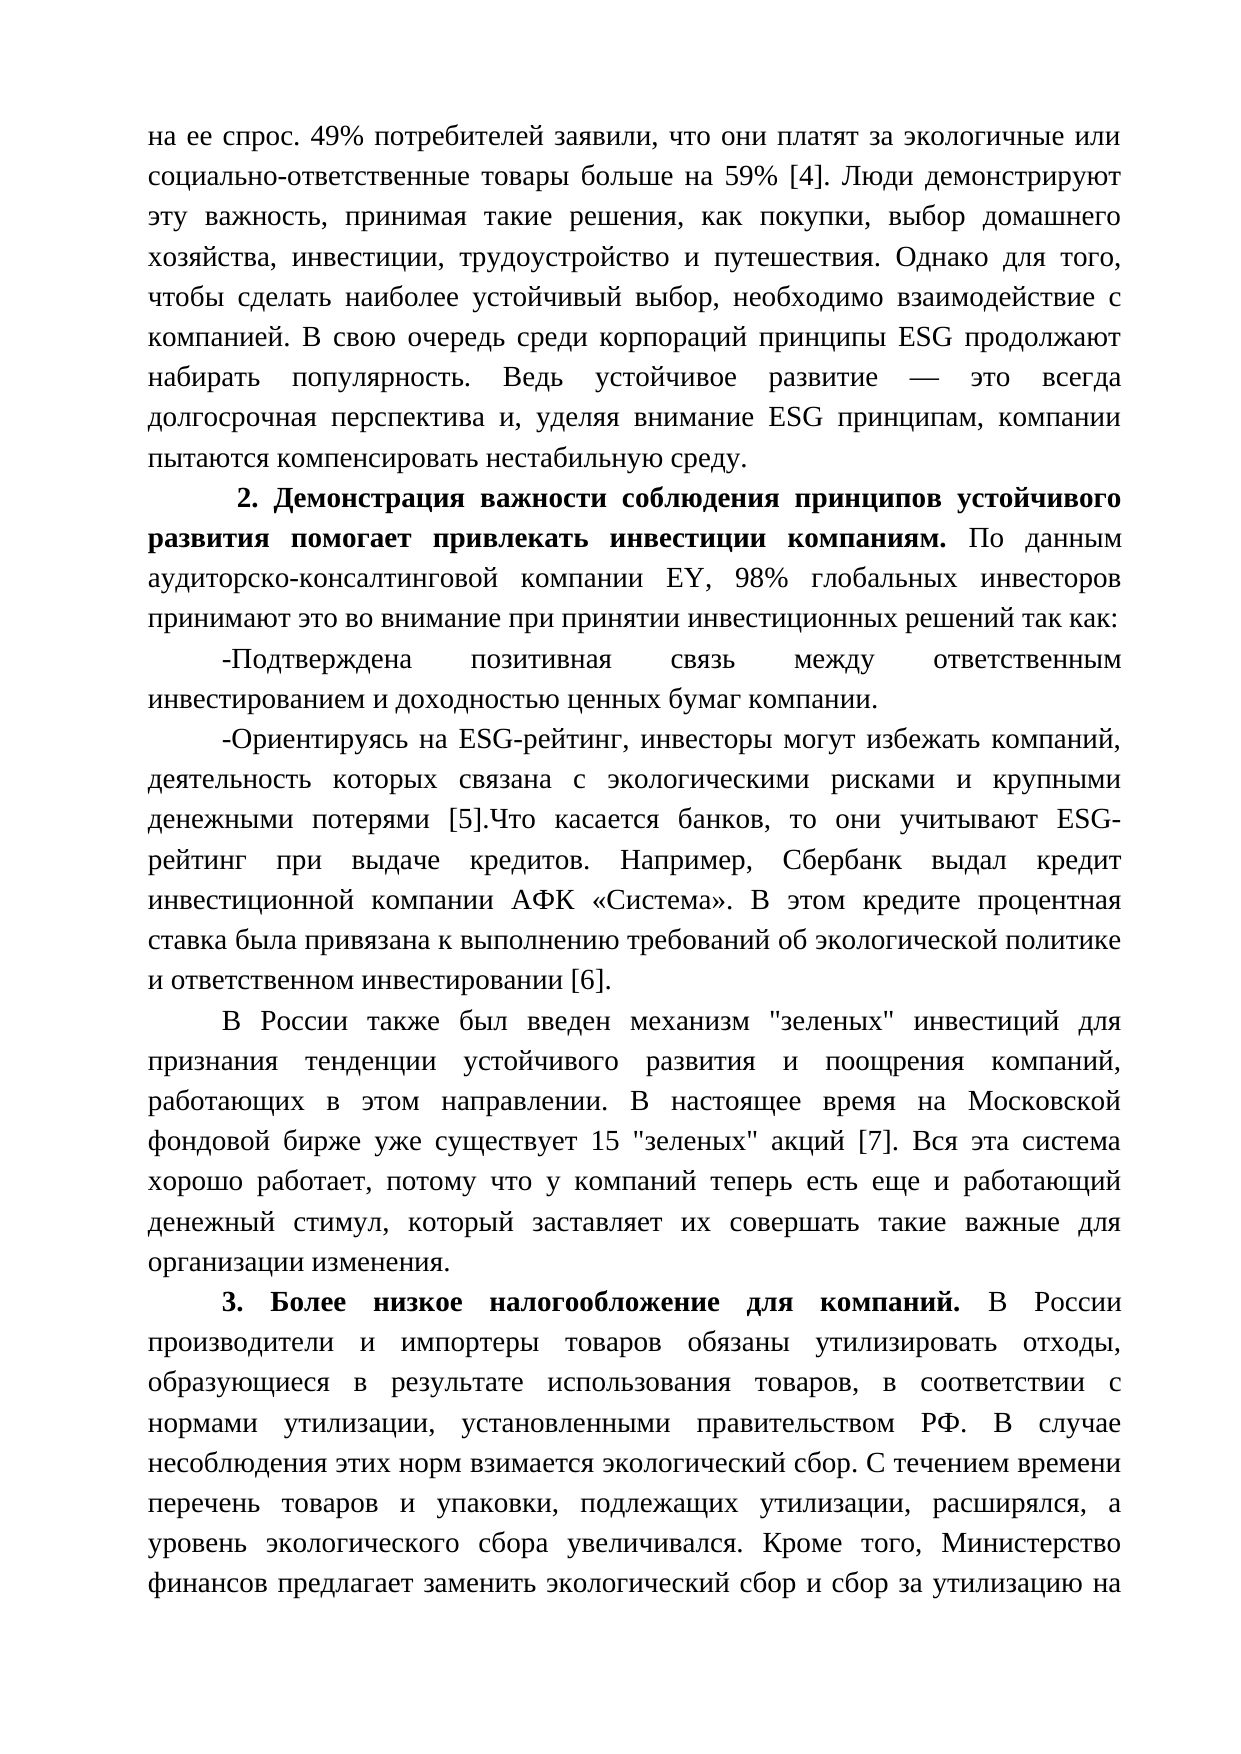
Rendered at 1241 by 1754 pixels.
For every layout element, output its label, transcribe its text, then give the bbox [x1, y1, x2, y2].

text -Ориентируясь на ESG-рейтинг, инвесторы могут избежать компаний, деятельность которых связана с экологическими рисками и крупными денежными потерями [5].Что касается банков, то они учитывают ESG-рейтинг при выдаче кредитов. Например, Сбербанк выдал кредит инвестиционной компании АФК «Система». В этом кредите процентная ставка была привязана к выполнению требований об экологической политике и ответственном инвестировании [6]. [148, 721, 1122, 996]
text -Подтверждена позитивная связь между ответственным инвестированием и доходностью ценных бумаг компании. [148, 641, 1122, 714]
text 2. Демонстрация важности соблюдения принципов устойчивого развития помогает привлекать инвестиции компаниям. По данным аудиторско-консалтинговой компании EY, 98% глобальных инвесторов принимают это во внимание при принятии инвестиционных решений так как: [148, 480, 1122, 634]
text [148, 118, 1122, 473]
text В России также был введен механизм "зеленых" инвестиций для признания тенденции устойчивого развития и поощрения компаний, работающих в этом направлении. В настоящее время на Московской фондовой бирже уже существует 15 "зеленых" акций [7]. Вся эта система хорошо работает, потому что у компаний теперь есть еще и работающий денежный стимул, который заставляет их совершать такие важные для организации изменения. [148, 1003, 1122, 1277]
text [148, 1284, 1122, 1599]
